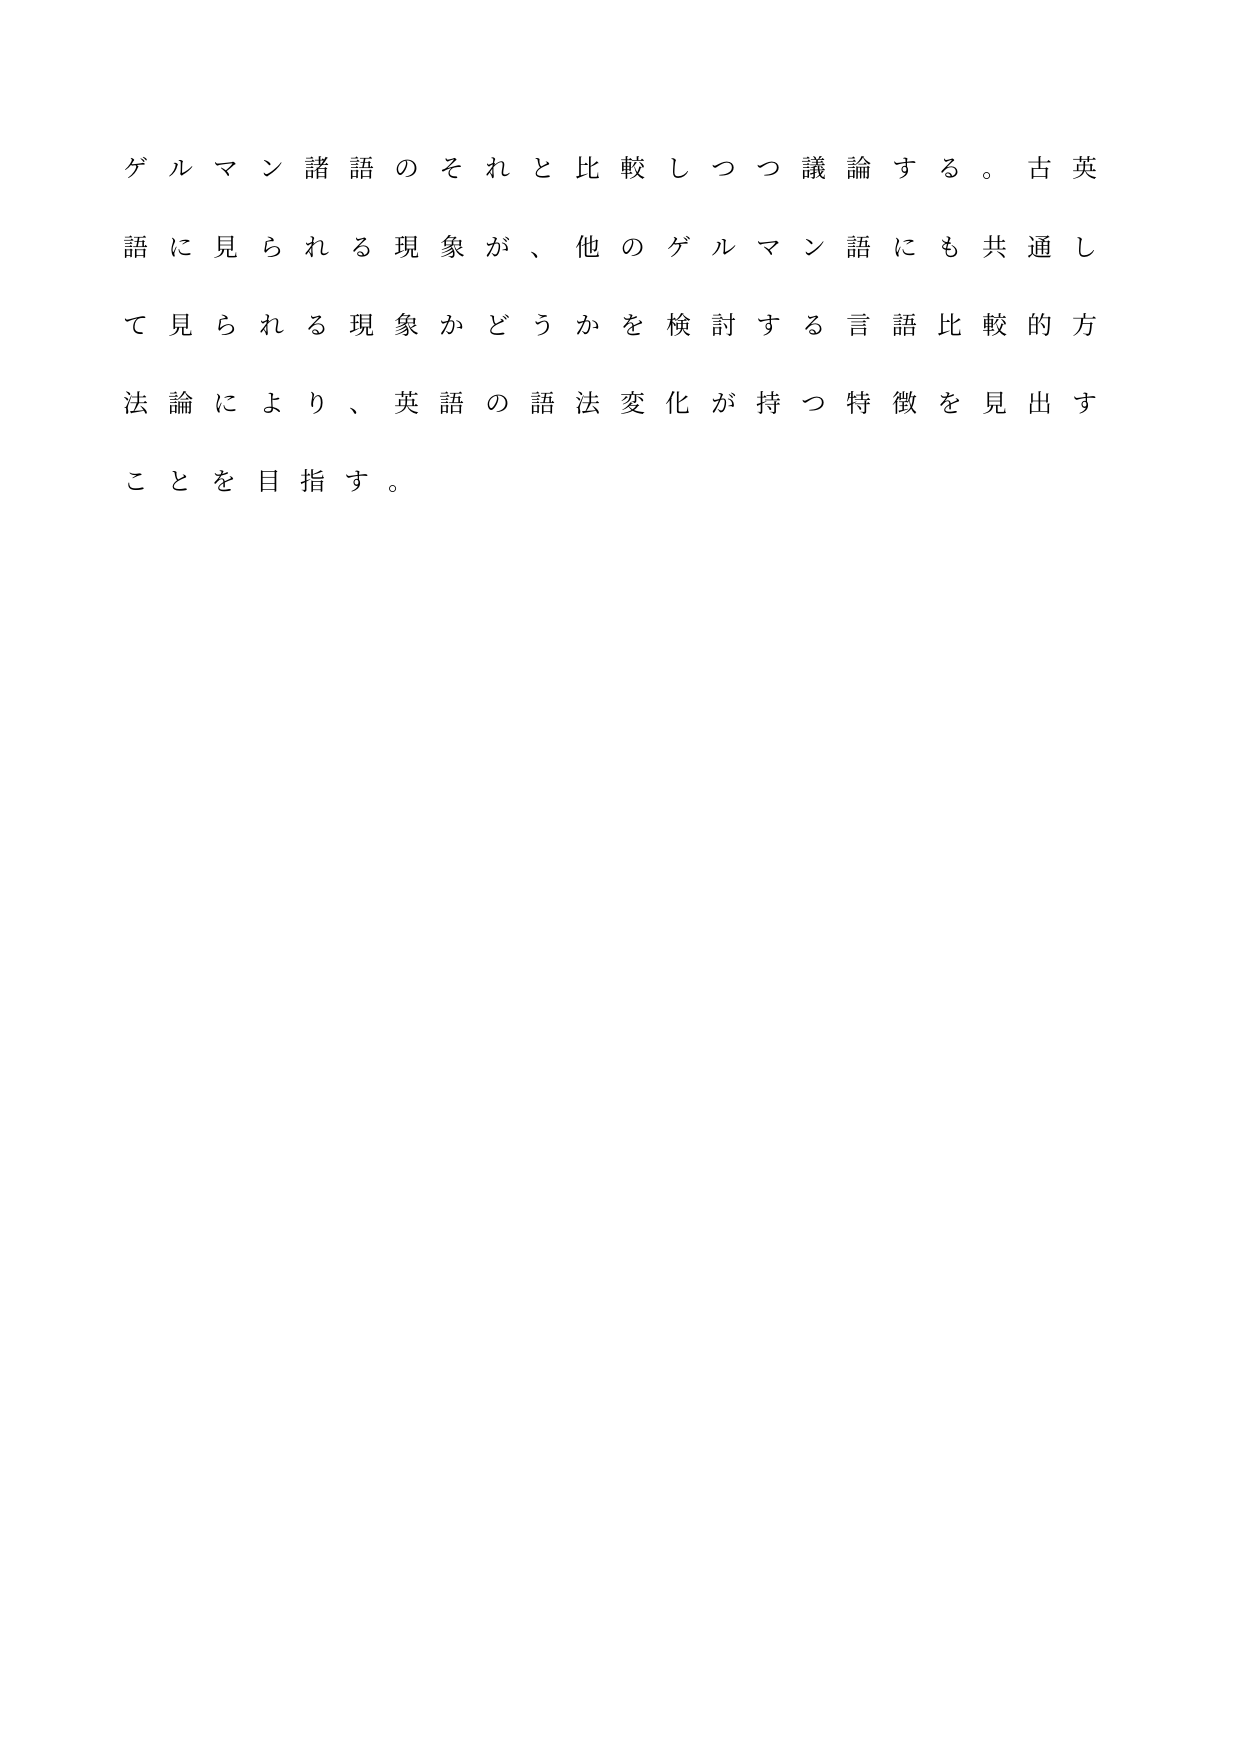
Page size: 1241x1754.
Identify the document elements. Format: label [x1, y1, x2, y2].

text [123, 128, 1117, 519]
